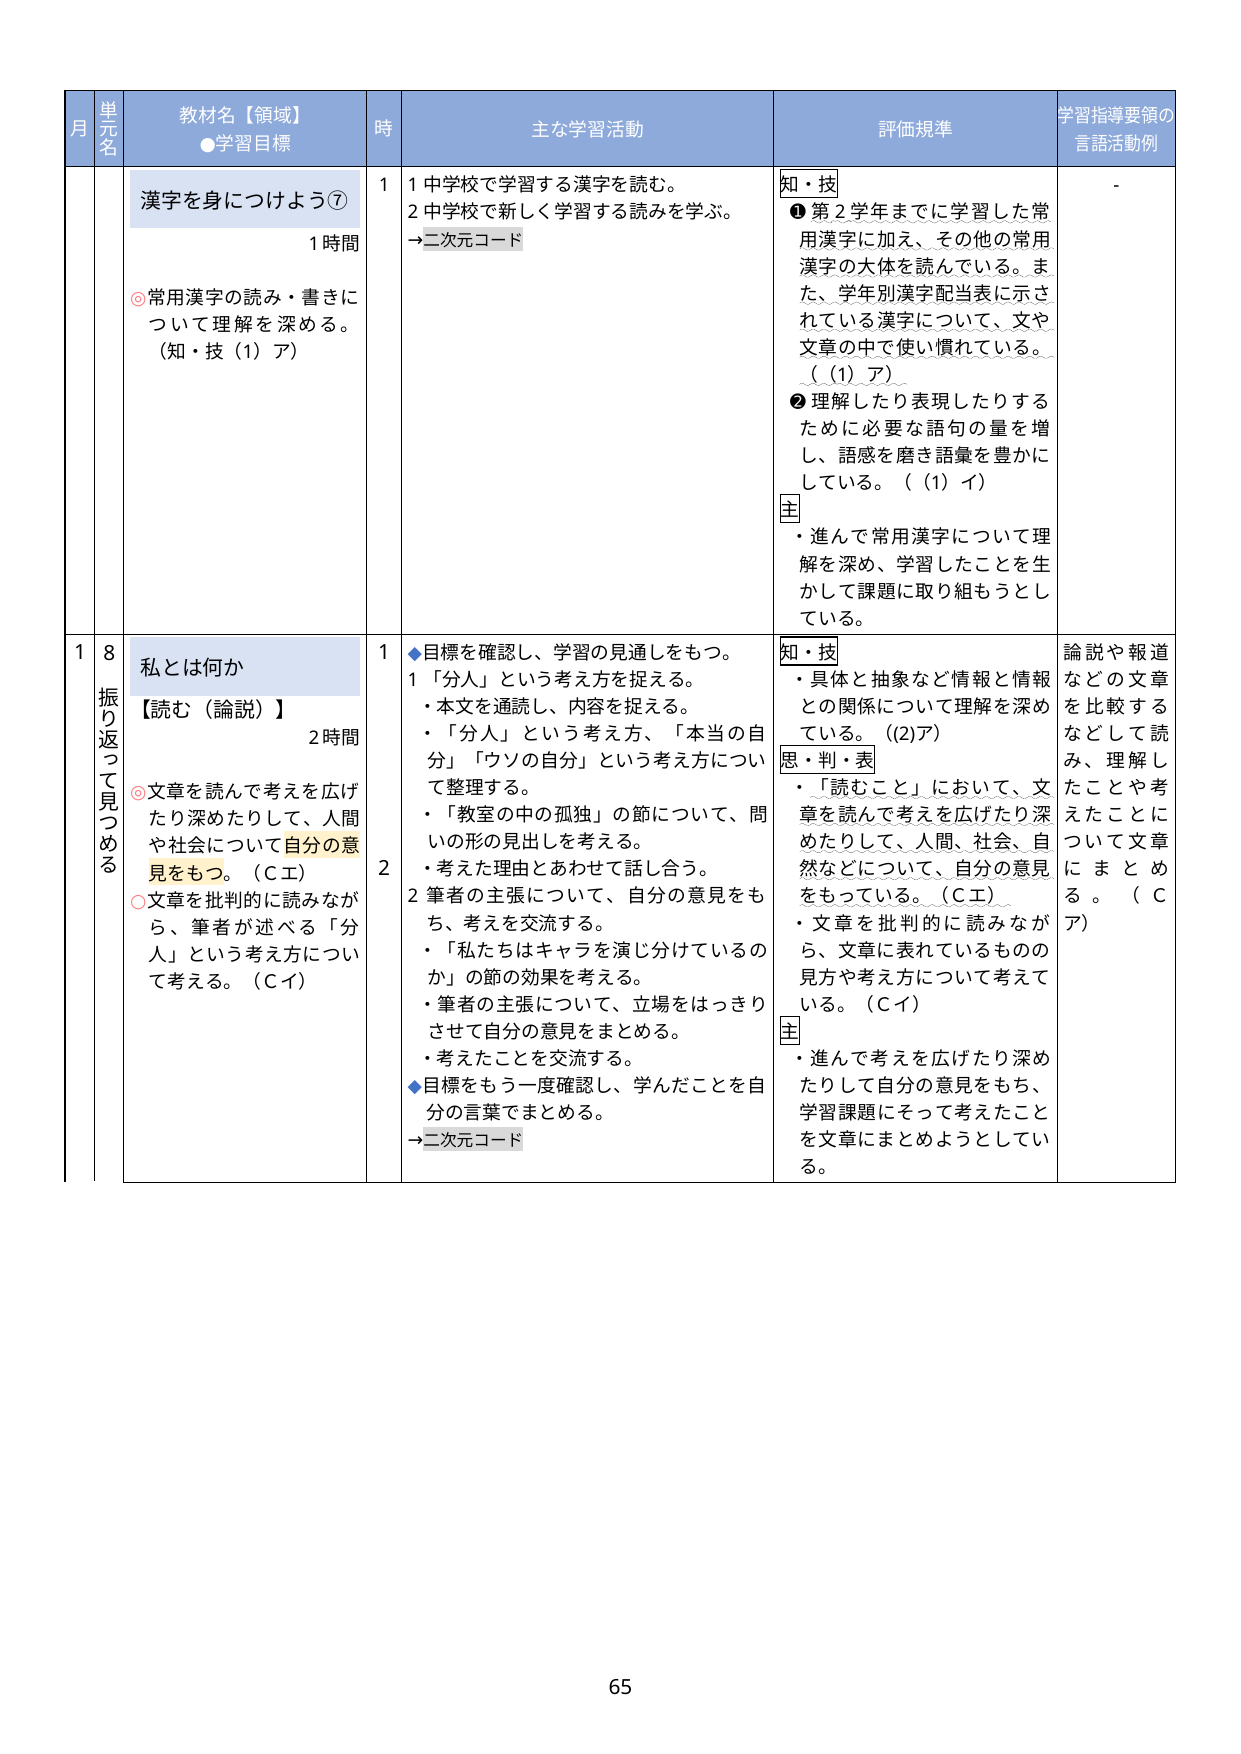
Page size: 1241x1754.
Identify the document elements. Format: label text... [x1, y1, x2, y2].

table_cell 8 振り返って見つめる [95, 635, 123, 1182]
table_cell 1 [367, 167, 401, 633]
table_cell 1 2 [367, 635, 401, 1182]
table_header 主な学習活動 [402, 91, 773, 166]
table_cell 私とは何か 【読む（論説）】 2時間 ◎文章を読んで考えを広げたり深めたりして、人間や社会について自分の意見をもつ。（Ｃエ） ○文章を批判的に読みながら、筆者が述べる「分人」という考え方について考える。（Ｃイ） [124, 635, 366, 1182]
table_cell 1 [66, 635, 94, 1182]
table_cell 論説や報道などの文章を比較するなどして読み、理解したことや考えたことについて文章にまとめる。（Ｃア） [1058, 635, 1175, 1182]
table_cell 漢字を身につけよう⑦ 1時間 ◎常用漢字の読み・書きについて理解を深める。（知・技（1）ア） [124, 167, 366, 633]
table_header 時 [367, 91, 401, 166]
table_cell 知・技 ・具体と抽象など情報と情報との関係について理解を深めている。（(2)ア） 思・判・表 ・「読むこと」において、文章を読んで考えを広げたり深めたりして、人間、社会、自然などについて、自分の意見をもっている。（Ｃエ） ・文章を批判的に読みながら、文章に表れているものの見方や考え方について考えている。（Ｃイ） 主 ・進んで考えを広げたり深めたりして自分の意見をもち、学習課題にそって考えたことを文章にまとめようとしている。 [774, 635, 1057, 1182]
table_cell - [1058, 167, 1175, 633]
table_header 評価規準 [774, 91, 1057, 166]
table_cell 1 中学校で学習する漢字を読む。 2 中学校で新しく学習する読みを学ぶ。 →二次元コード [402, 167, 773, 633]
table_cell [95, 167, 123, 633]
table_cell [66, 167, 94, 633]
table_header 単元名 [95, 91, 123, 166]
table_cell 知・技 ➊第2学年までに学習した常用漢字に加え、その他の常用漢字の大体を読んでいる。また、学年別漢字配当表に示されている漢字について、文や文章の中で使い慣れている。（（1）ア） ➋理解したり表現したりするために必要な語句の量を増し、語感を磨き語彙を豊かにしている。（（1）イ） 主 ・進んで常用漢字について理解を深め、学習したことを生かして課題に取り組もうとしている。 [774, 167, 1057, 633]
table_cell ◆目標を確認し、学習の見通しをもつ。 1 「分人」という考え方を捉える。 ・本文を通読し、内容を捉える。 ・「分人」という考え方、「本当の自分」「ウソの自分」という考え方について整理する。 ・「教室の中の孤独」の節について、問いの形の見出しを考える。 ・考えた理由とあわせて話し合う。 2 筆者の主張について、自分の意見をもち、考えを交流する。 ・「私たちはキャラを演じ分けているのか」の節の効果を考える。 ・筆者の主張について、立場をはっきりさせて自分の意見をまとめる。 ・考えたことを交流する。 ◆目標をもう一度確認し、学んだことを自分の言葉でまとめる。 →二次元コード [402, 635, 773, 1182]
table_header 教材名【領域】 ●学習目標 [124, 91, 366, 166]
table_header 学習指導要領の言語活動例 [1058, 91, 1175, 166]
table_header 月 [66, 91, 94, 166]
